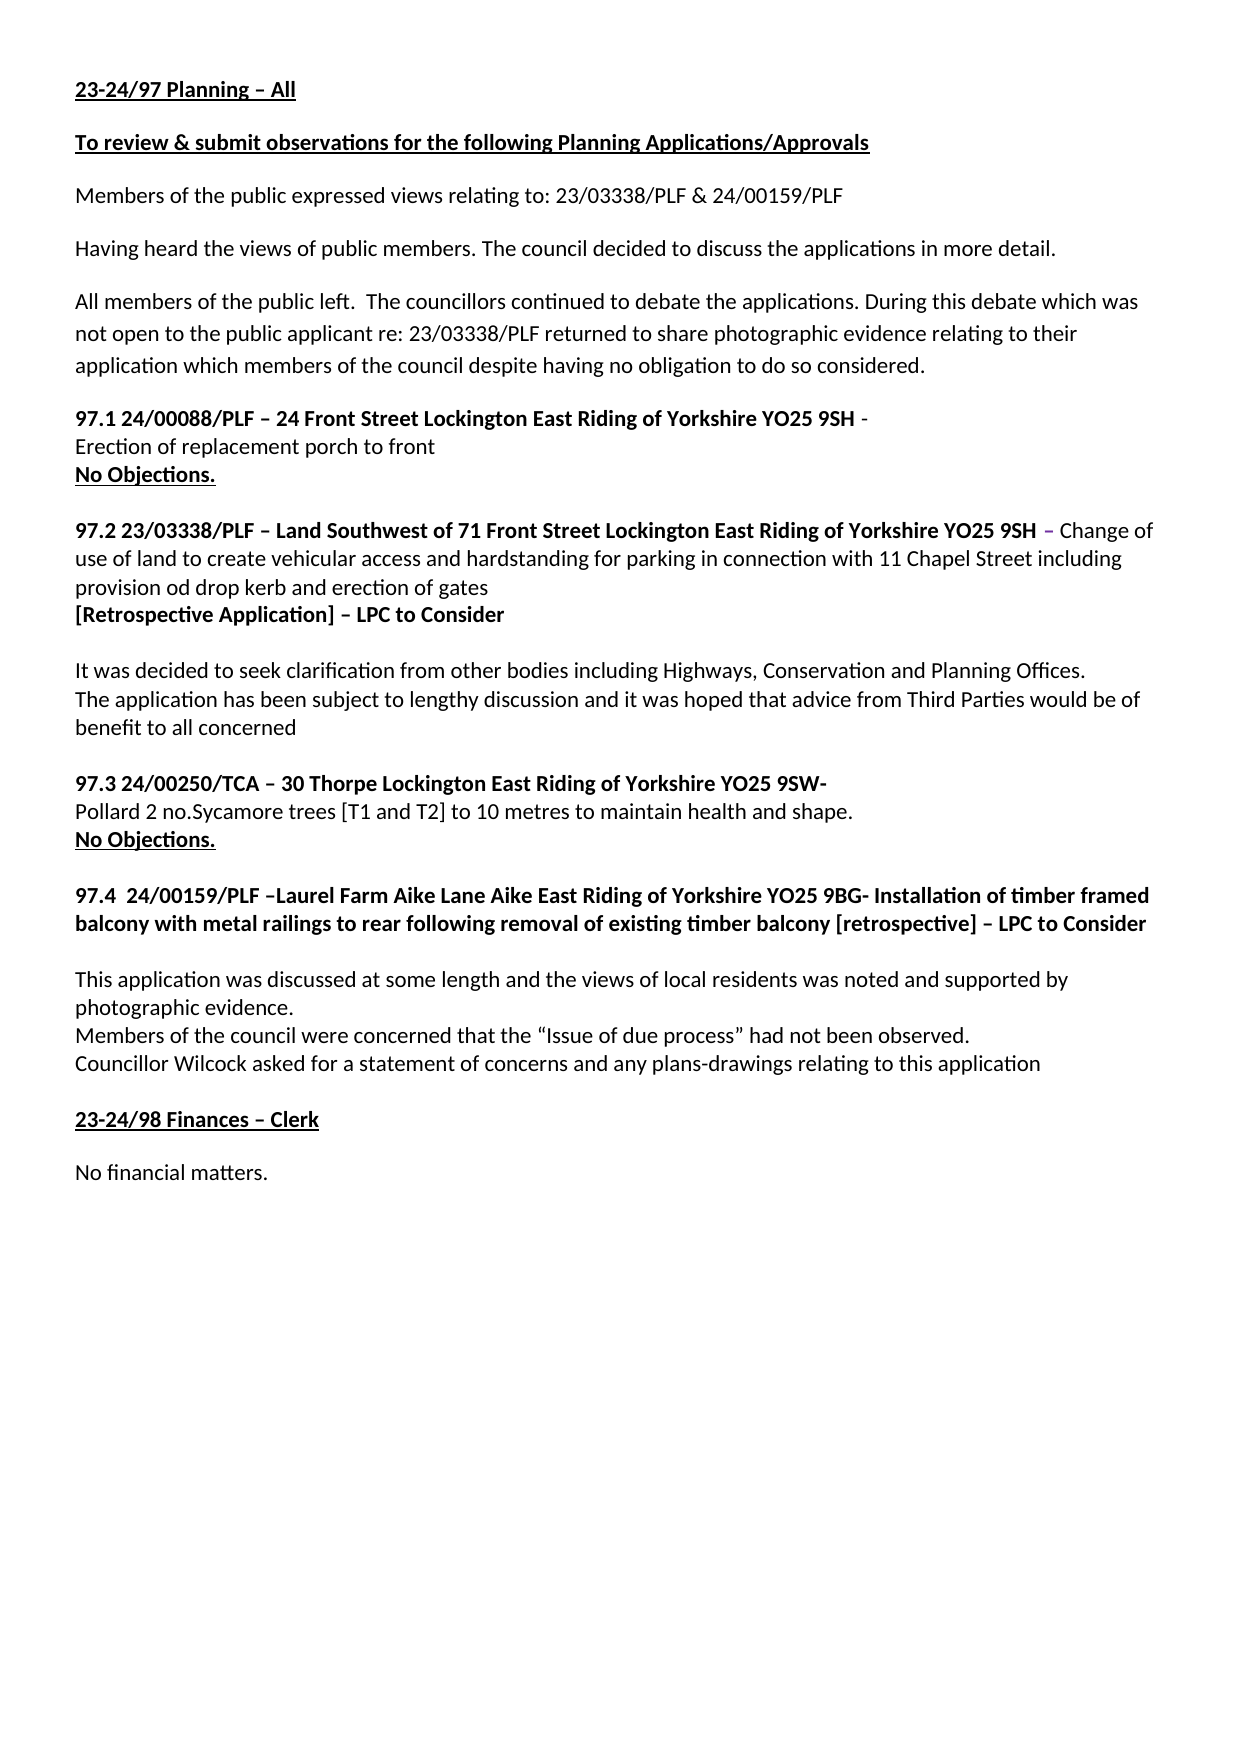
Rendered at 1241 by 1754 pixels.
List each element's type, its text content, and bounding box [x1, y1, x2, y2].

text No financial matters. [75, 1158, 1165, 1186]
text This application was discussed at some length and the views of local residents was noted and supported by photographic evidence. [75, 965, 1165, 1021]
text 23-24/97 Planning – All [75, 75, 1165, 103]
text Members of the public expressed views relating to: 23/03338/PLF & 24/00159/PLF [75, 181, 1165, 209]
text 97.1 24/00088/PLF – 24 Front Street Lockington East Riding of Yorkshire YO25 9SH - [75, 404, 1165, 432]
text [Retrospective Application] – LPC to Consider [75, 601, 1165, 629]
text It was decided to seek clarification from other bodies including Highways, Conservation and Planning Offices. [75, 657, 1165, 685]
text Members of the council were concerned that the “Issue of due process” had not been observed. [75, 1021, 1165, 1049]
text To review & submit observations for the following Planning Applications/Approvals [75, 128, 1165, 156]
text Pollard 2 no.Sycamore trees [T1 and T2] to 10 metres to maintain health and shape. [75, 797, 1165, 825]
text Councillor Wilcock asked for a statement of concerns and any plans-drawings relating to this application [75, 1049, 1165, 1077]
text Having heard the views of public members. The council decided to discuss the applications in more detail. [75, 234, 1165, 262]
text 23-24/98 Finances – Clerk [75, 1105, 1165, 1133]
text All members of the public left. The councillors continued to debate the applications. During this debate which was not open to the public applicant re: 23/03338/PLF returned to share photographic evidence relating to their application which members of the council despite having no obligation to do so considered. [75, 287, 1165, 379]
text No Objections. [75, 461, 1165, 488]
text 97.4 24/00159/PLF –Laurel Farm Aike Lane Aike East Riding of Yorkshire YO25 9BG- Installation of timber framed balcony with metal railings to rear following removal of existing timber balcony [retrospective] – LPC to Consider [75, 881, 1165, 937]
text The application has been subject to lengthy discussion and it was hoped that advice from Third Parties would be of benefit to all concerned [75, 685, 1165, 741]
text 97.3 24/00250/TCA – 30 Thorpe Lockington East Riding of Yorkshire YO25 9SW- [75, 769, 1165, 797]
text No Objections. [75, 825, 1165, 853]
text Erection of replacement porch to front [75, 432, 1165, 461]
text 97.2 23/03338/PLF – Land Southwest of 71 Front Street Lockington East Riding of Yorkshire YO25 9SH – Change of use of land to create vehicular access and hardstanding for parking in connection with 11 Chapel Street including provision od drop kerb and erection of gates [75, 517, 1165, 601]
